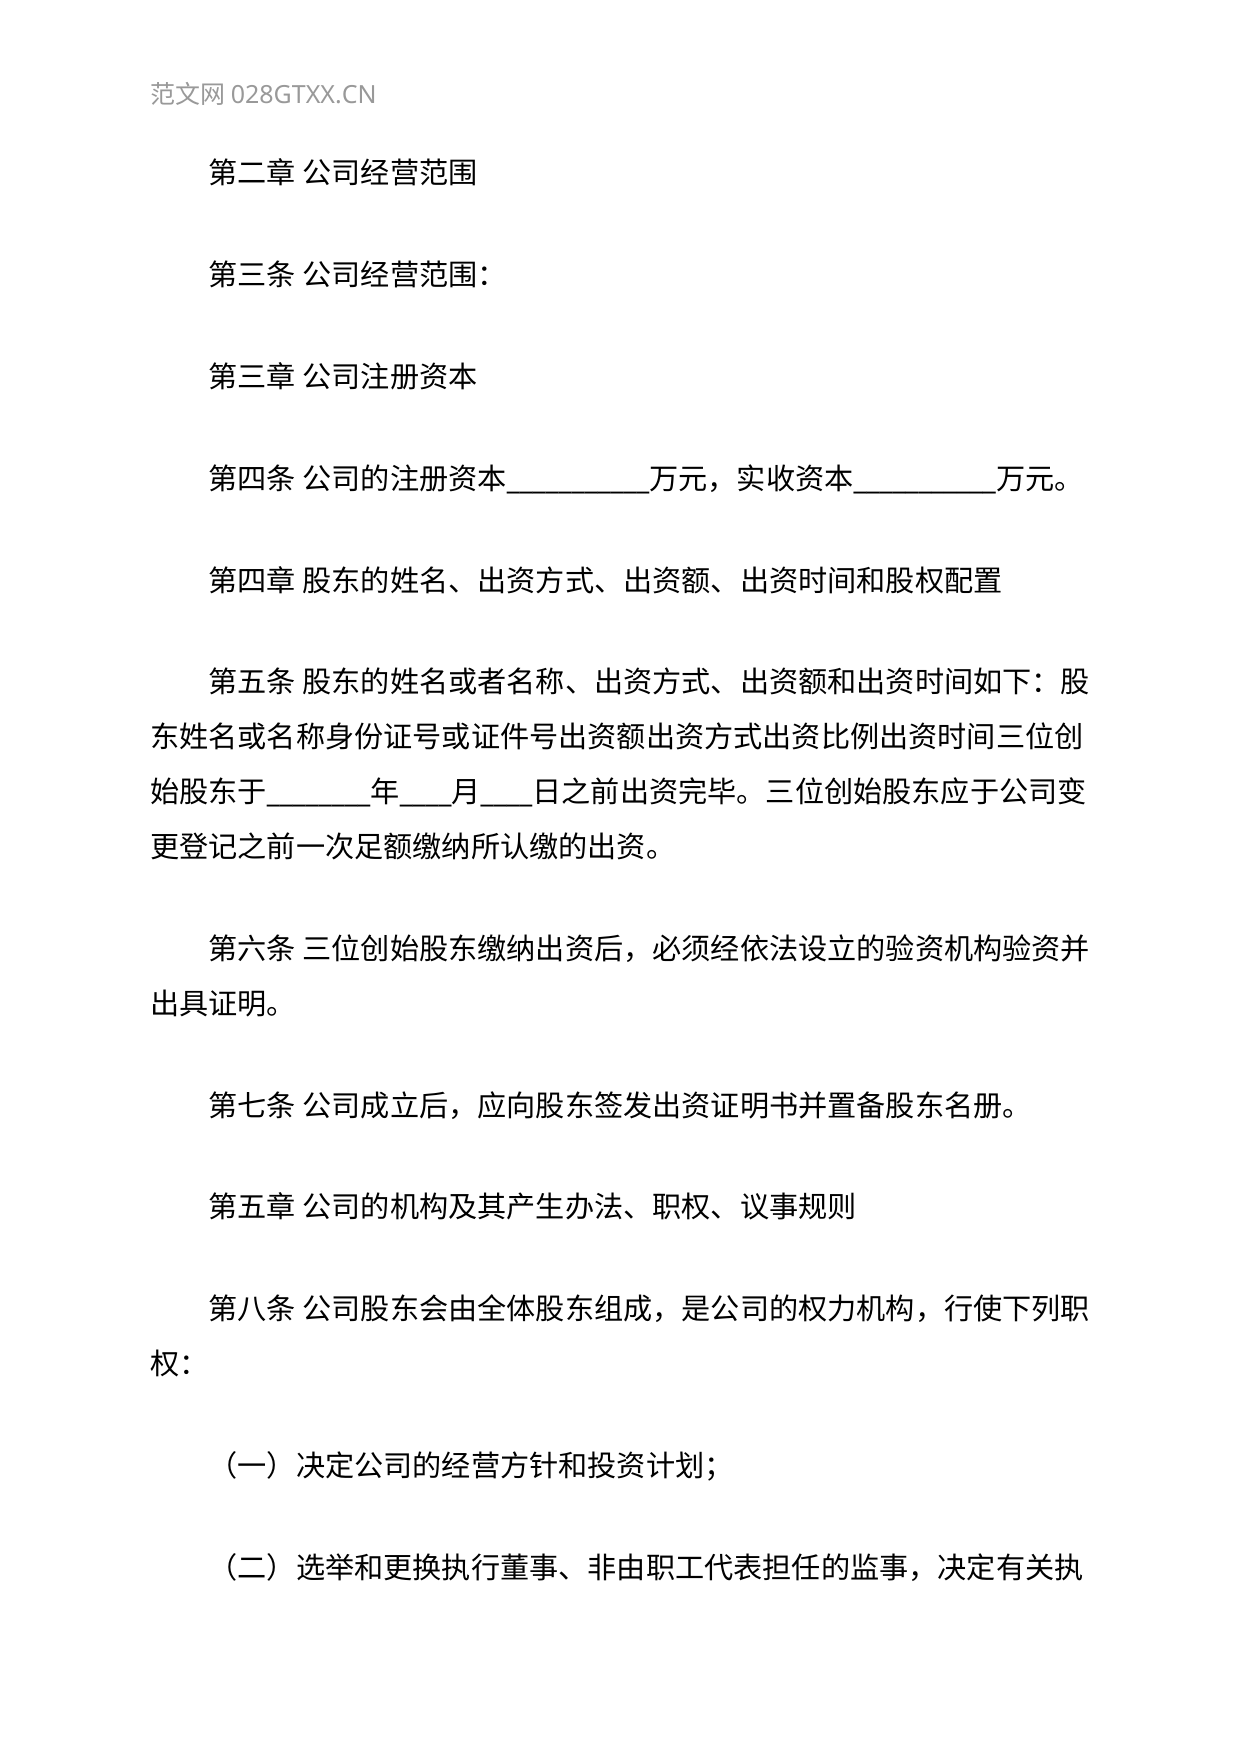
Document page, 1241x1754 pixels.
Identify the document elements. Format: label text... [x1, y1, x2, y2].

text （一）决定公司的经营方针和投资计划； [150, 1442, 1090, 1485]
text 第六条 三位创始股东缴纳出资后，必须经依法设立的验资机构验资并出具证明。 [150, 926, 1090, 1023]
text 第五条 股东的姓名或者名称、出资方式、出资额和出资时间如下：股东姓名或名称身份证号或证件号出资额出资方式出资比例出资时间三位创始股东于________年____月____日之前出资完毕。三位创始股东应于公司变更登记之前一次足额缴纳所认缴的出资。 [150, 659, 1090, 866]
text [150, 1544, 1090, 1587]
text 第八条 公司股东会由全体股东组成，是公司的权力机构，行使下列职权： [150, 1286, 1090, 1383]
text 第七条 公司成立后，应向股东签发出资证明书并置备股东名册。 [150, 1082, 1090, 1124]
text 第二章 公司经营范围 [150, 150, 1090, 192]
text 第三条 公司经营范围： [150, 252, 1090, 294]
text 第三章 公司注册资本 [150, 353, 1090, 396]
text 第五章 公司的机构及其产生办法、职权、议事规则 [150, 1184, 1090, 1226]
text 第四条 公司的注册资本___________万元，实收资本___________万元。 [150, 455, 1090, 498]
text 第四章 股东的姓名、出资方式、出资额、出资时间和股权配置 [150, 557, 1090, 599]
